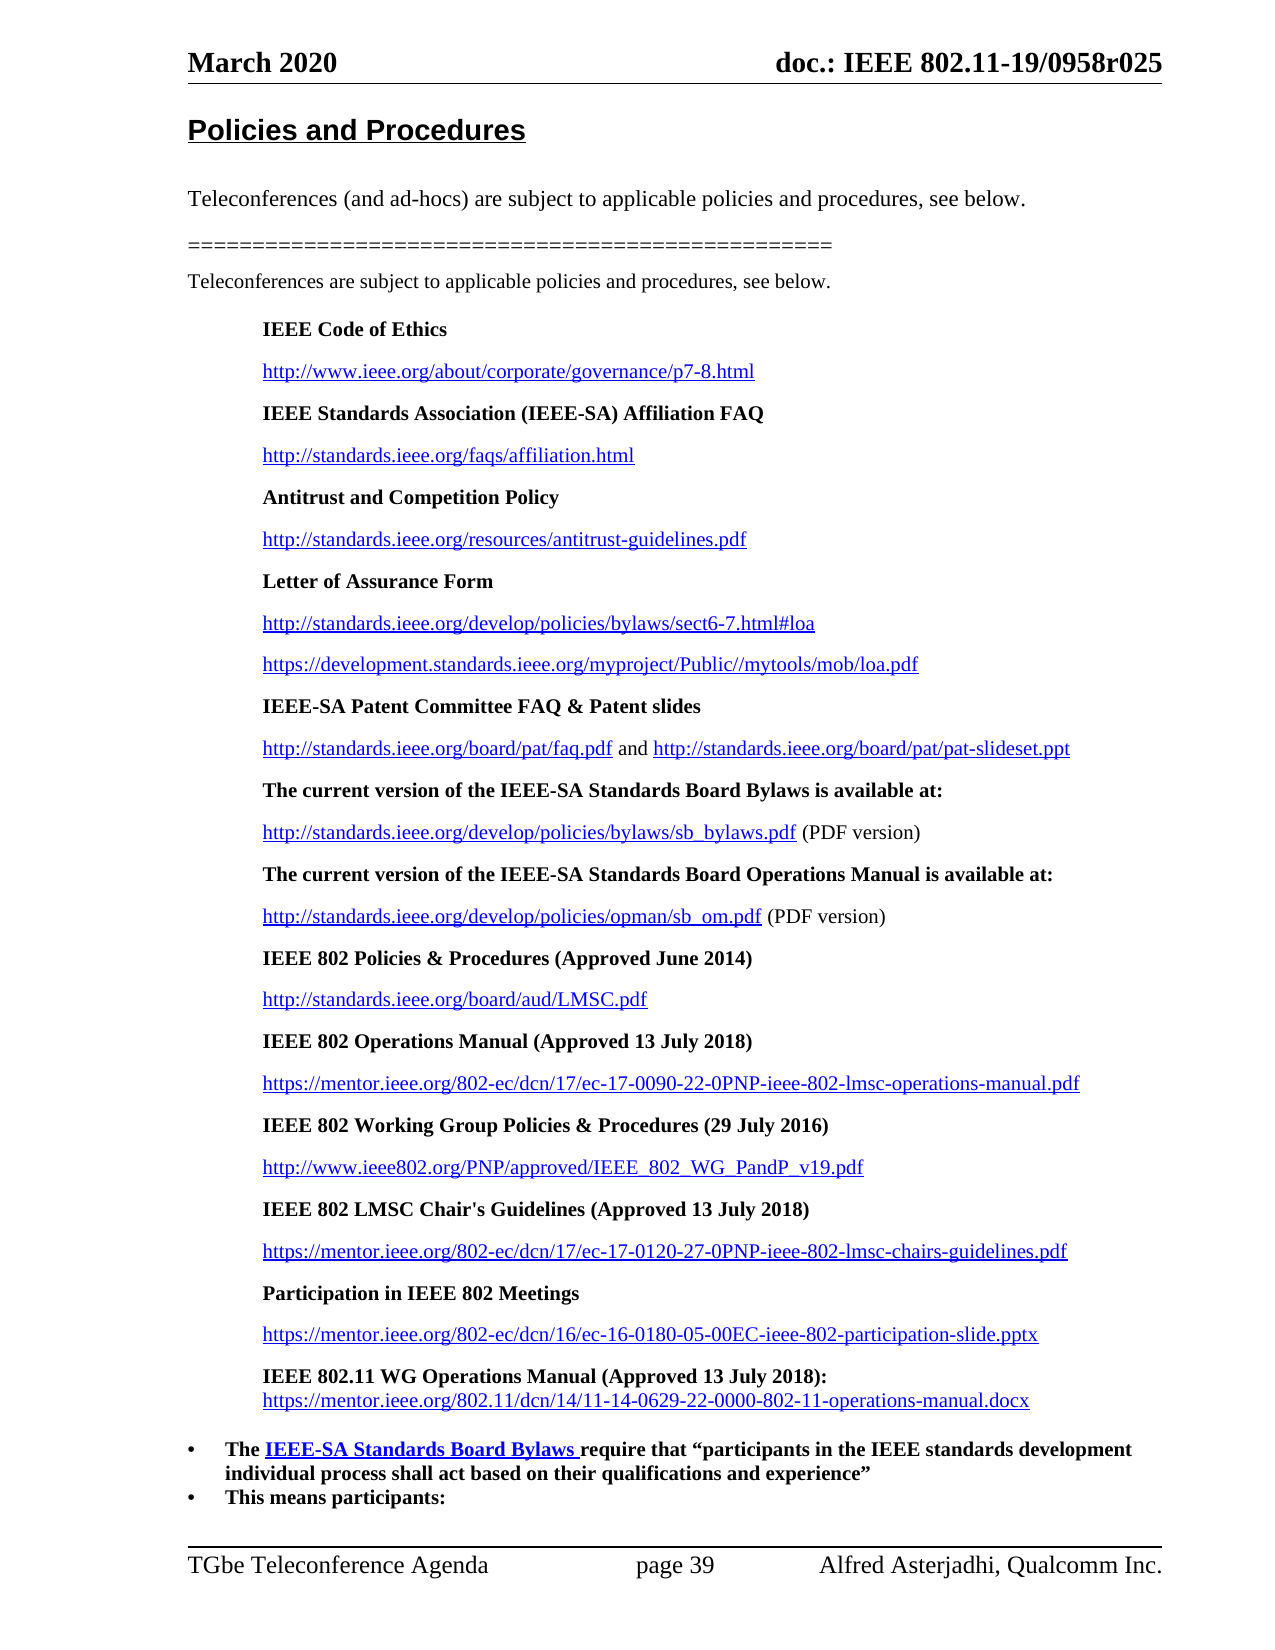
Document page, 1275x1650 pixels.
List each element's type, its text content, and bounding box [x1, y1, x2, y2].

text Teleconferences (and ad-hocs) are subject to applicable policies and procedures, see below. [187, 185, 1162, 212]
text Letter of Assurance Form [262, 568, 1162, 593]
text http://standards.ieee.org/board/aud/LMSC.pdf [262, 987, 1162, 1011]
text http://www.ieee802.org/PNP/approved/IEEE_802_WG_PandP_v19.pdf [262, 1155, 1162, 1179]
text IEEE 802.11 WG Operations Manual (Approved 13 July 2018): [187, 1364, 1162, 1388]
text https://development.standards.ieee.org/myproject/Public//mytools/mob/loa.pdf [262, 652, 1162, 676]
text http://standards.ieee.org/develop/policies/opman/sb_om.pdf (PDF version) [262, 903, 1162, 928]
text http://standards.ieee.org/board/pat/faq.pdf and http://standards.ieee.org/board/pat/pat-slideset.ppt [262, 736, 1162, 760]
text http://standards.ieee.org/develop/policies/bylaws/sect6-7.html#loa [262, 610, 1162, 634]
text http://standards.ieee.org/faqs/affiliation.html [262, 443, 1162, 467]
text http://standards.ieee.org/resources/antitrust-guidelines.pdf [262, 527, 1162, 551]
text IEEE Code of Ethics [262, 317, 1162, 341]
text https://mentor.ieee.org/802.11/dcn/14/11-14-0629-22-0000-802-11-operations-manual.docx [187, 1388, 1162, 1412]
text Antitrust and Competition Policy [262, 485, 1162, 509]
subtitle Policies and Procedures [187, 112, 1162, 146]
text IEEE-SA Patent Committee FAQ & Patent slides [262, 694, 1162, 718]
text IEEE Standards Association (IEEE-SA) Affiliation FAQ [262, 401, 1162, 425]
text http://standards.ieee.org/develop/policies/bylaws/sb_bylaws.pdf (PDF version) [262, 820, 1162, 844]
text http://www.ieee.org/about/corporate/governance/p7-8.html [262, 359, 1162, 383]
text https://mentor.ieee.org/802-ec/dcn/17/ec-17-0120-27-0PNP-ieee-802-lmsc-chairs-guidelines.pdf [262, 1238, 1162, 1263]
list The IEEE-SA Standards Board Bylaws require that “participants in the IEEE standards development individual process shall act based on their qualifications and experience” [187, 1436, 1162, 1484]
text ================================================== [187, 232, 1162, 259]
text https://mentor.ieee.org/802-ec/dcn/16/ec-16-0180-05-00EC-ieee-802-participation-slide.pptx [262, 1322, 1162, 1346]
text The current version of the IEEE-SA Standards Board Operations Manual is available at: [262, 862, 1162, 886]
text IEEE 802 Policies & Procedures (Approved June 2014) [262, 945, 1162, 969]
text https://mentor.ieee.org/802-ec/dcn/17/ec-17-0090-22-0PNP-ieee-802-lmsc-operations-manual.pdf [262, 1071, 1162, 1095]
text IEEE 802 Working Group Policies & Procedures (29 July 2016) [262, 1113, 1162, 1137]
text IEEE 802 LMSC Chair's Guidelines (Approved 13 July 2018) [262, 1197, 1162, 1221]
text Participation in IEEE 802 Meetings [262, 1280, 1162, 1304]
text Teleconferences are subject to applicable policies and procedures, see below. [187, 269, 1162, 293]
text IEEE 802 Operations Manual (Approved 13 July 2018) [262, 1029, 1162, 1053]
list This means participants: [187, 1484, 1162, 1509]
text The current version of the IEEE-SA Standards Board Bylaws is available at: [262, 778, 1162, 802]
